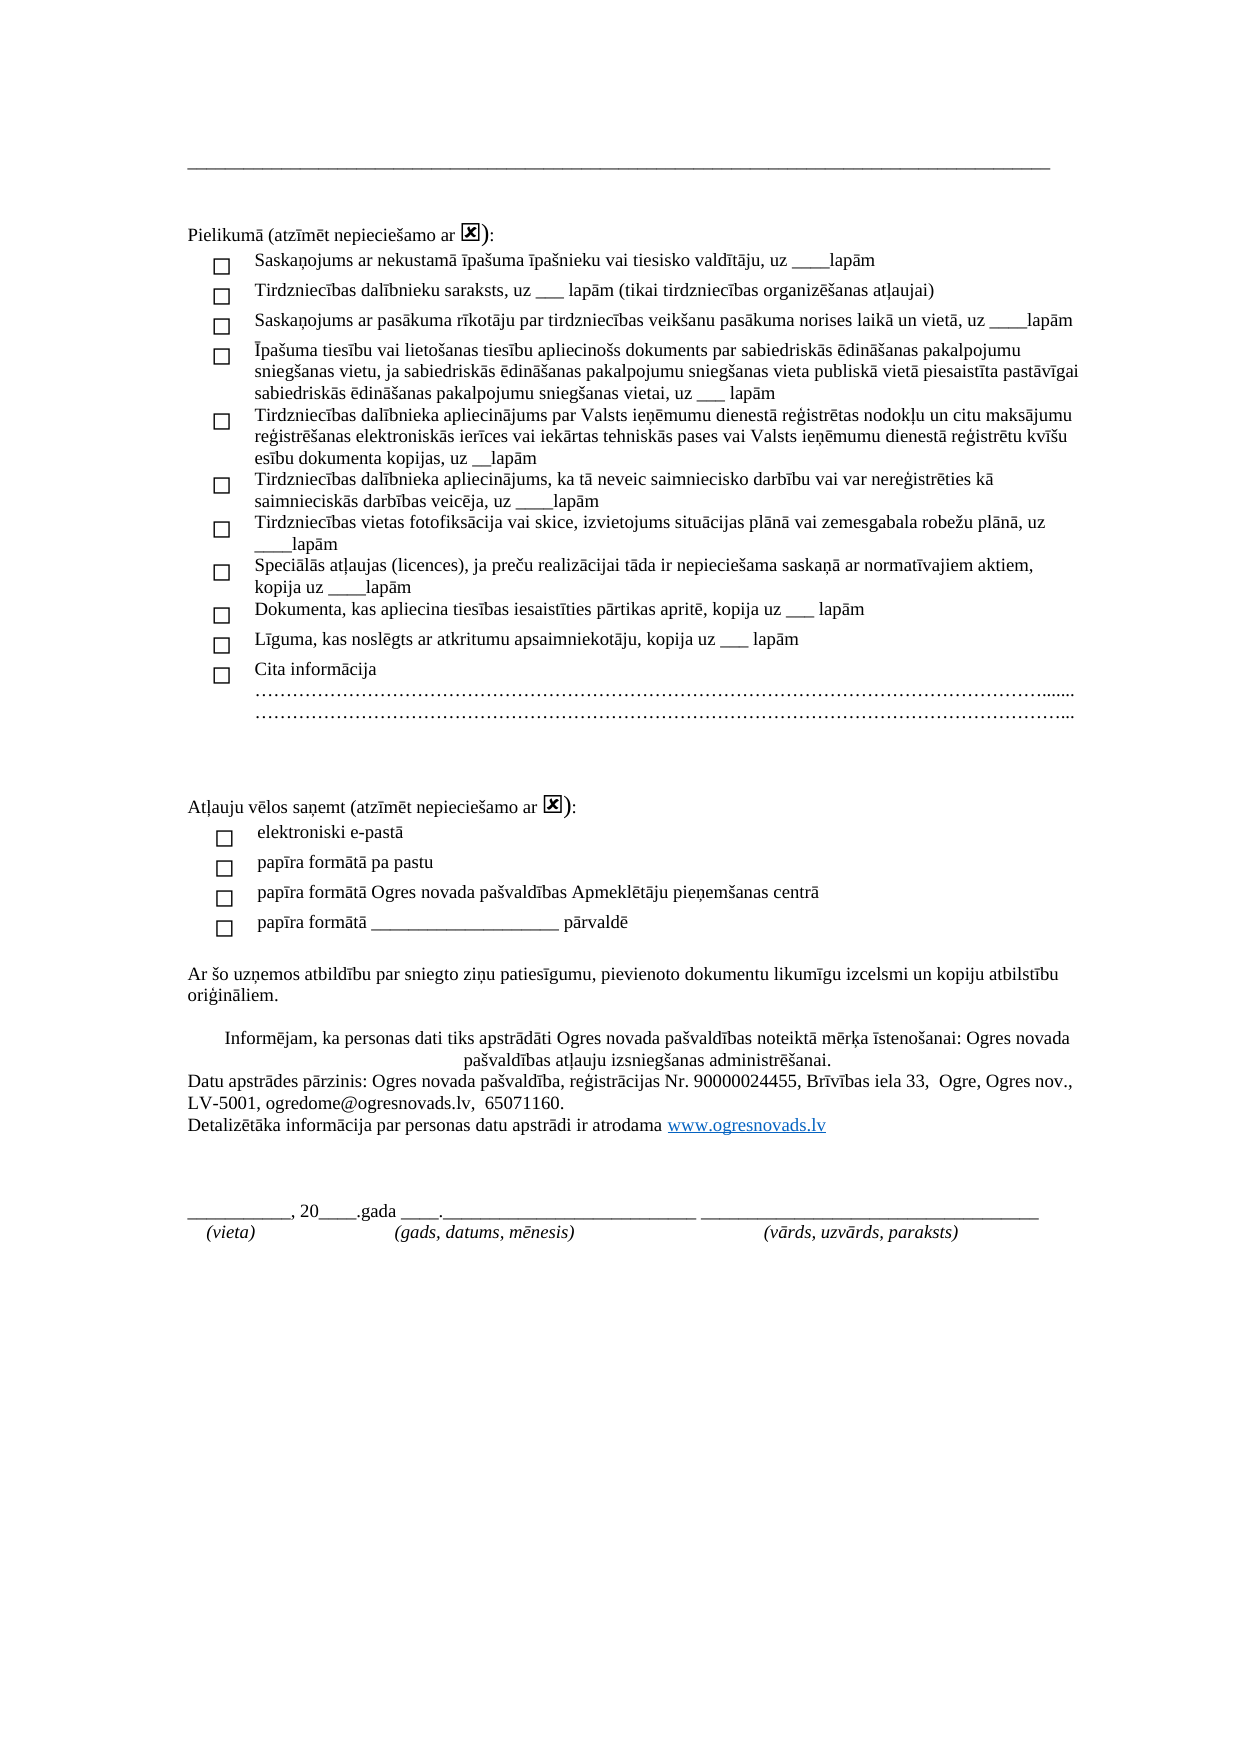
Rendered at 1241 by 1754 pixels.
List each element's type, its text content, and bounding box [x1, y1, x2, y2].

text Informējam, ka personas dati tiks apstrādāti Ogres novada pašvaldības noteiktā mērķa īstenošanai: Ogres novada pašvaldības atļauju izsniegšanas administrēšanai. [187, 1027, 1107, 1070]
table_cell ◻ [188, 881, 246, 911]
text (vieta) (gads, datums, mēnesis) (vārds, uzvārds, paraksts) [187, 1221, 1107, 1243]
table_cell ◻ [188, 554, 243, 597]
table_cell ◻ [188, 658, 243, 722]
table_cell ◻ [188, 339, 243, 403]
table_cell ◻ [188, 851, 246, 881]
text Detalizētāka informācija par personas datu apstrādi ir atrodama www.ogresnovads.lv [187, 1113, 1107, 1135]
table_header Saskaņojums ar nekustamā īpašuma īpašnieku vai tiesisko valdītāju, uz ____lapām [243, 249, 1099, 279]
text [187, 150, 1107, 172]
table_cell papīra formātā ____________________ pārvaldē [246, 911, 1053, 941]
table_cell ◻ [188, 309, 243, 339]
text Pielikumā (atzīmēt nepieciešamo ar 🗷): [187, 215, 1107, 249]
table_cell Dokumenta, kas apliecina tiesības iesaistīties pārtikas apritē, kopija uz ___ lapām [243, 598, 1099, 627]
table_header ◻ [188, 821, 246, 851]
table_cell papīra formātā Ogres novada pašvaldības Apmeklētāju pieņemšanas centrā [246, 881, 1053, 911]
table_header ◻ [188, 249, 243, 279]
table_cell Saskaņojums ar pasākuma rīkotāju par tirdzniecības veikšanu pasākuma norises laikā un vietā, uz ____lapām [243, 309, 1099, 339]
table_cell Līguma, kas noslēgts ar atkritumu apsaimniekotāju, kopija uz ___ lapām [243, 628, 1099, 657]
table_cell ◻ [188, 468, 243, 511]
text Datu apstrādes pārzinis: Ogres novada pašvaldība, reģistrācijas Nr. 90000024455, Brīvības iela 33, Ogre, Ogres nov., LV-5001, ogredome@ogresnovads.lv, 65071160. [187, 1070, 1107, 1113]
table_header elektroniski e-pastā [246, 821, 1053, 851]
table_cell ◻ [188, 279, 243, 309]
table_cell Speciālās atļaujas (licences), ja preču realizācijai tāda ir nepieciešama saskaņā ar normatīvajiem aktiem, kopija uz ____lapām [243, 554, 1099, 597]
table_cell ◻ [188, 511, 243, 554]
table_cell Tirdzniecības dalībnieka apliecinājums par Valsts ieņēmumu dienestā reģistrētas nodokļu un citu maksājumu reģistrēšanas elektroniskās ierīces vai iekārtas tehniskās pases vai Valsts ieņēmumu dienestā reģistrētu kvīšu esību dokumenta kopijas, uz __lapām [243, 404, 1099, 468]
text Atļauju vēlos saņemt (atzīmēt nepieciešamo ar 🗷): [187, 787, 1107, 821]
table_cell Tirdzniecības vietas fotofiksācija vai skice, izvietojums situācijas plānā vai zemesgabala robežu plānā, uz ____lapām [243, 511, 1099, 554]
table_cell Cita informācija ………………………………………………………………………………………………………………....... …………………………………………………………………………………………………………………... [243, 658, 1099, 722]
table_cell papīra formātā pa pastu [246, 851, 1053, 881]
table_cell Tirdzniecības dalībnieku saraksts, uz ___ lapām (tikai tirdzniecības organizēšanas atļaujai) [243, 279, 1099, 309]
table_cell ◻ [188, 628, 243, 657]
table_cell ◻ [188, 911, 246, 941]
text ___________, 20____.gada ____.___________________________ ____________________________________ [187, 1200, 1107, 1221]
table_cell ◻ [188, 404, 243, 468]
table_cell Tirdzniecības dalībnieka apliecinājums, ka tā neveic saimniecisko darbību vai var nereģistrēties kā saimnieciskās darbības veicēja, uz ____lapām [243, 468, 1099, 511]
table_cell Īpašuma tiesību vai lietošanas tiesību apliecinošs dokuments par sabiedriskās ēdināšanas pakalpojumu sniegšanas vietu, ja sabiedriskās ēdināšanas pakalpojumu sniegšanas vieta publiskā vietā piesaistīta pastāvīgai sabiedriskās ēdināšanas pakalpojumu sniegšanas vietai, uz ___ lapām [243, 339, 1099, 403]
text Ar šo uzņemos atbildību par sniegto ziņu patiesīgumu, pievienoto dokumentu likumīgu izcelsmi un kopiju atbilstību oriģināliem. [187, 962, 1107, 1006]
table_cell ◻ [188, 598, 243, 627]
